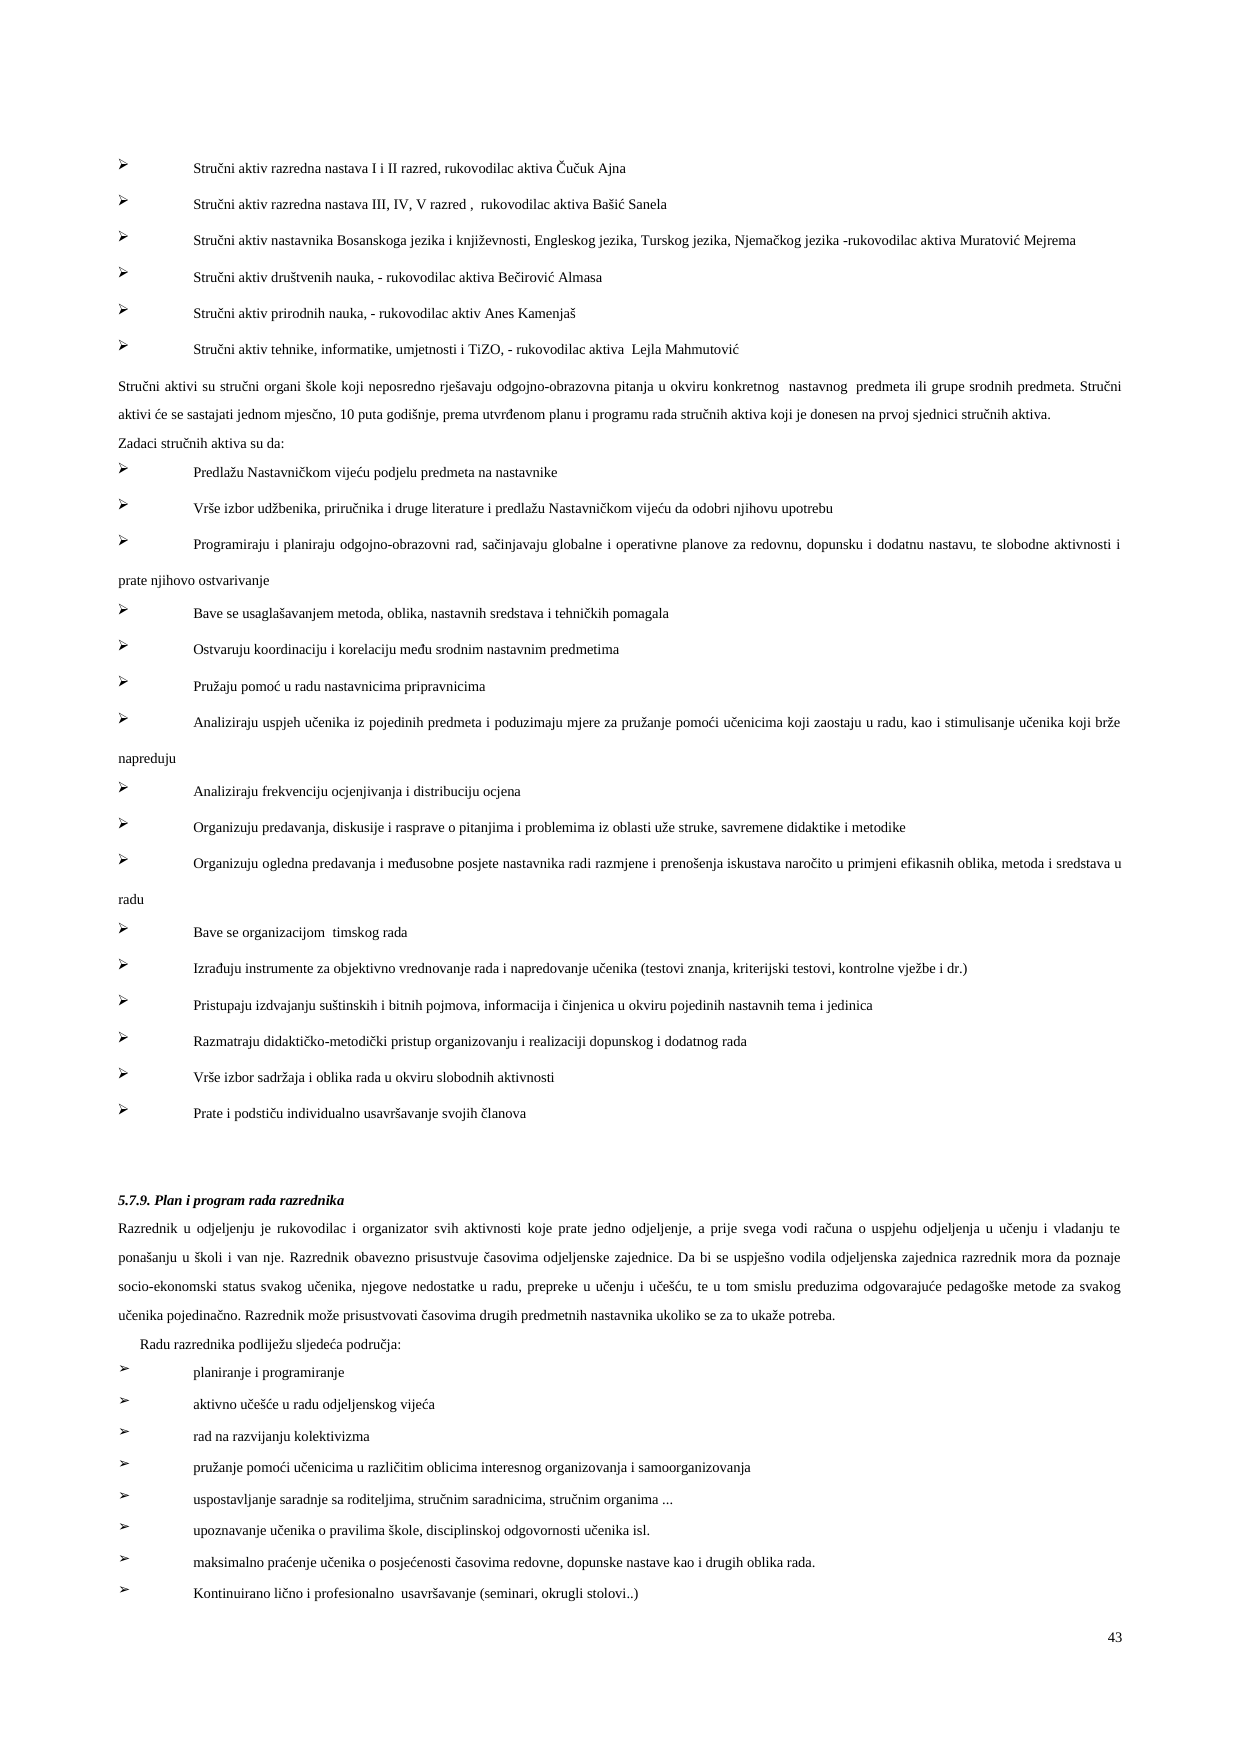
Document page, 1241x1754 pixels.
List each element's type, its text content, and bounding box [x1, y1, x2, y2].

list Analiziraju frekvenciju ocjenjivanja i distribuciju ocjena [118, 771, 1122, 802]
list Pristupaju izdvajanju suštinskih i bitnih pojmova, informacija i činjenica u okviru pojedinih nastavnih tema i jedinica [118, 984, 1122, 1016]
list Organizuju ogledna predavanja i međusobne posjete nastavnika radi razmjene i prenošenja iskustava naročito u primjeni efikasnih oblika, metoda i sredstava u radu [118, 843, 1122, 908]
list Stručni aktiv razredna nastava III, IV, V razred , rukovodilac aktiva Bašić Sanela [118, 184, 1122, 216]
list Pružaju pomoć u radu nastavnicima pripravnicima [118, 665, 1122, 697]
list Analiziraju uspjeh učenika iz pojedinih predmeta i poduzimaju mjere za pružanje pomoći učenicima koji zaostaju u radu, kao i stimulisanje učenika koji brže napreduju [118, 702, 1122, 766]
list Ostvaruju koordinaciju i korelaciju među srodnim nastavnim predmetima [118, 629, 1122, 661]
text Stručni aktivi su stručni organi škole koji neposredno rješavaju odgojno-obrazovna pitanja u okviru konkretnog nastavnog predmeta ili grupe srodnih predmeta. Stručni aktivi će se sastajati jednom mjesčno, 10 puta godišnje, prema utvrđenom planu i programu rada stručnih aktiva koji je donesen na prvoj sjednici stručnih aktiva. [118, 365, 1122, 423]
list Izrađuju instrumente za objektivno vrednovanje rada i napredovanje učenika (testovi znanja, kriterijski testovi, kontrolne vježbe i dr.) [118, 948, 1122, 980]
list Programiraju i planiraju odgojno-obrazovni rad, sačinjavaju globalne i operativne planove za redovnu, dopunsku i dodatnu nastavu, te slobodne aktivnosti i prate njihovo ostvarivanje [118, 524, 1122, 589]
subtitle 5.7.9. Plan i program rada razrednika [118, 1179, 1122, 1208]
list Bave se usaglašavanjem metoda, oblika, nastavnih sredstava i tehničkih pomagala [118, 593, 1122, 624]
list Stručni aktiv nastavnika Bosanskoga jezika i književnosti, Engleskog jezika, Turskog jezika, Njemačkog jezika -rukovodilac aktiva Muratović Mejrema [118, 220, 1122, 252]
list maksimalno praćenje učenika o posjećenosti časovima redovne, dopunske nastave kao i drugih oblika rada. [118, 1542, 1122, 1573]
text Radu razrednika podliježu sljedeća područja: [118, 1323, 1122, 1352]
list Vrše izbor udžbenika, priručnika i druge literature i predlažu Nastavničkom vijeću da odobri njihovu upotrebu [118, 488, 1122, 519]
list aktivno učešće u radu odjeljenskog vijeća [118, 1384, 1122, 1415]
list Vrše izbor sadržaja i oblika rada u okviru slobodnih aktivnosti [118, 1057, 1122, 1088]
list rad na razvijanju kolektivizma [118, 1415, 1122, 1447]
list planiranje i programiranje [118, 1352, 1122, 1384]
list Bave se organizacijom timskog rada [118, 912, 1122, 943]
list pružanje pomoći učenicima u različitim oblicima interesnog organizovanja i samoorganizovanja [118, 1447, 1122, 1478]
list uspostavljanje saradnje sa roditeljima, stručnim saradnicima, stručnim organima ... [118, 1478, 1122, 1510]
list upoznavanje učenika o pravilima škole, disciplinskoj odgovornosti učenika isl. [118, 1510, 1122, 1542]
list Kontinuirano lično i profesionalno usavršavanje (seminari, okrugli stolovi..) [118, 1573, 1122, 1605]
list Stručni aktiv društvenih nauka, - rukovodilac aktiva Bečirović Almasa [118, 256, 1122, 288]
list Stručni aktiv tehnike, informatike, umjetnosti i TiZO, - rukovodilac aktiva Lejla Mahmutović [118, 329, 1122, 361]
list Stručni aktiv prirodnih nauka, - rukovodilac aktiv Anes Kamenjaš [118, 293, 1122, 324]
list Organizuju predavanja, diskusije i rasprave o pitanjima i problemima iz oblasti uže struke, savremene didaktike i metodike [118, 807, 1122, 838]
list Prate i podstiču individualno usavršavanje svojih članova [118, 1093, 1122, 1125]
text Razrednik u odjeljenju je rukovodilac i organizator svih aktivnosti koje prate jedno odjeljenje, a prije svega vodi računa o uspjehu odjeljenja u učenju i vladanju te ponašanju u školi i van nje. Razrednik obavezno prisustvuje časovima odjeljenske zajednice. Da bi se uspješno vodila odjeljenska zajednica razrednik mora da poznaje socio-ekonomski status svakog učenika, njegove nedostatke u radu, prepreke u učenju i učešću, te u tom smislu preduzima odgovarajuće pedagoške metode za svakog učenika pojedinačno. Razrednik može prisustvovati časovima drugih predmetnih nastavnika ukoliko se za to ukaže potreba. [118, 1208, 1122, 1323]
list Stručni aktiv razredna nastava I i II razred, rukovodilac aktiva Čučuk Ajna [118, 148, 1122, 179]
list Predlažu Nastavničkom vijeću podjelu predmeta na nastavnike [118, 452, 1122, 483]
list Razmatraju didaktičko-metodički pristup organizovanju i realizaciji dopunskog i dodatnog rada [118, 1021, 1122, 1052]
text Zadaci stručnih aktiva su da: [118, 423, 1122, 452]
